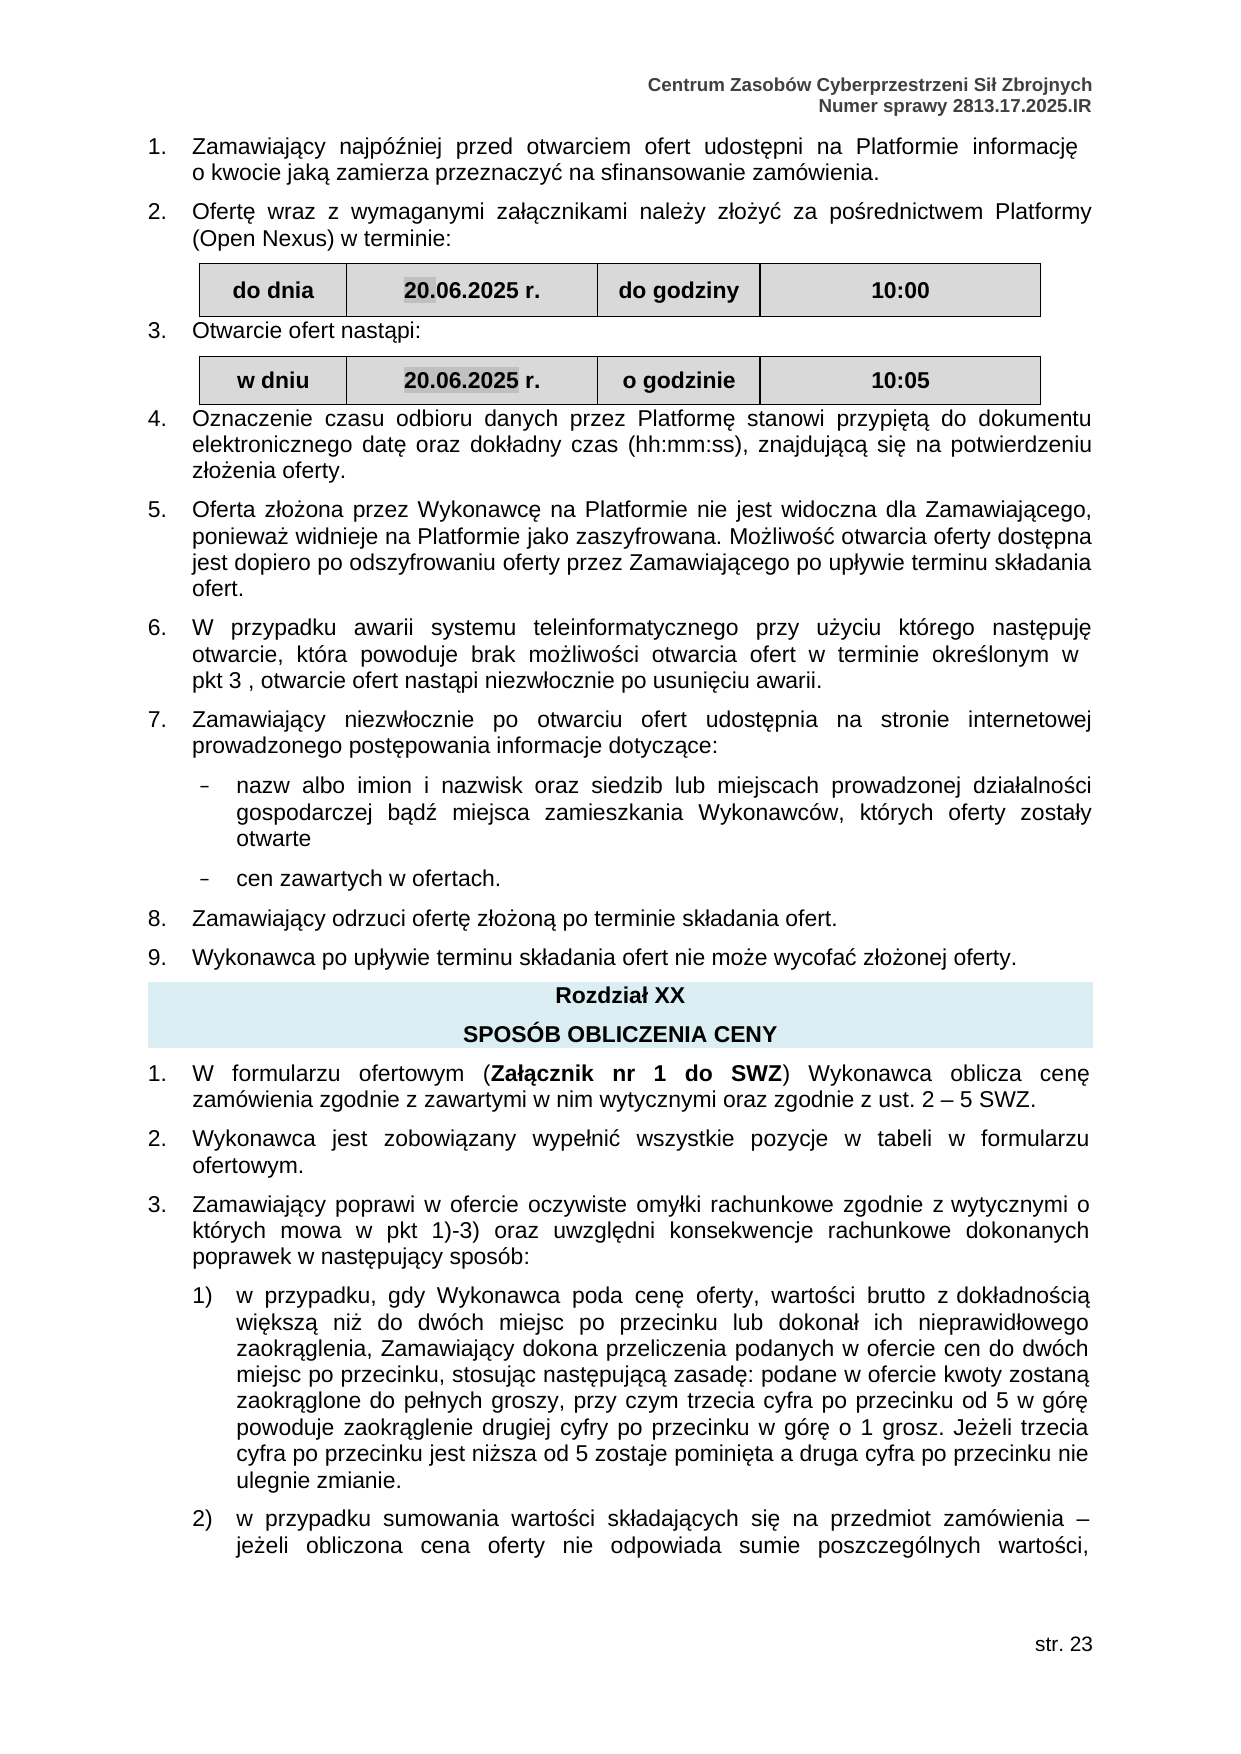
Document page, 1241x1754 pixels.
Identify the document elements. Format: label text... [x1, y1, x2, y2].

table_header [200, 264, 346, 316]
text Rozdział XX [148, 982, 1093, 1009]
list cen zawartych w ofertach. [199, 864, 1093, 892]
list Zamawiający poprawi w ofercie oczywiste omyłki rachunkowe zgodnie z wytycznymi o których mowa w pkt 1)-3) oraz uwzględni konsekwencje rachunkowe dokonanych poprawek w następujący sposób: [148, 1191, 1090, 1269]
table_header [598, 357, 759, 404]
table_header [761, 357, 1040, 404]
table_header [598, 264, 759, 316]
list Zamawiający odrzuci ofertę złożoną po terminie składania ofert. [148, 905, 1093, 931]
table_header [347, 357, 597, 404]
list W formularzu ofertowym (Załącznik nr 1 do SWZ) Wykonawca oblicza cenę zamówienia zgodnie z zawartymi w nim wytycznymi oraz zgodnie z ust. 2 – 5 SWZ. [148, 1060, 1090, 1113]
list Ofertę wraz z wymaganymi załącznikami należy złożyć za pośrednictwem Platformy (Open Nexus) w terminie: [148, 198, 1093, 251]
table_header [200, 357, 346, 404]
list Oznaczenie czasu odbioru danych przez Platformę stanowi przypiętą do dokumentu elektronicznego datę oraz dokładny czas (hh:mm:ss), znajdującą się na potwierdzeniu złożenia oferty. [148, 405, 1093, 484]
text SPOSÓB OBLICZENIA CENY [148, 1021, 1093, 1048]
list Wykonawca po upływie terminu składania ofert nie może wycofać złożonej oferty. [148, 943, 1093, 970]
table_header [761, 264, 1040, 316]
list Oferta złożona przez Wykonawcę na Platformie nie jest widoczna dla Zamawiającego, ponieważ widnieje na Platformie jako zaszyfrowana. Możliwość otwarcia oferty dostępna jest dopiero po odszyfrowaniu oferty przez Zamawiającego po upływie terminu składania ofert. [148, 496, 1093, 602]
list Zamawiający najpóźniej przed otwarciem ofert udostępni na Platformie informację o kwocie jaką zamierza przeznaczyć na sfinansowanie zamówienia. [148, 133, 1093, 186]
list W przypadku awarii systemu teleinformatycznego przy użyciu którego następuję otwarcie, która powoduje brak możliwości otwarcia ofert w terminie określonym w pkt 3 , otwarcie ofert nastąpi niezwłocznie po usunięciu awarii. [148, 614, 1093, 693]
list Otwarcie ofert nastąpi: [148, 317, 1093, 343]
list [192, 1505, 1090, 1558]
list nazw albo imion i nazwisk oraz siedzib lub miejscach prowadzonej działalności gospodarczej bądź miejsca zamieszkania Wykonawców, których oferty zostały otwarte [199, 771, 1093, 852]
list w przypadku, gdy Wykonawca poda cenę oferty, wartości brutto z dokładnością większą niż do dwóch miejsc po przecinku lub dokonał ich nieprawidłowego zaokrąglenia, Zamawiający dokona przeliczenia podanych w ofercie cen do dwóch miejsc po przecinku, stosując następującą zasadę: podane w ofercie kwoty zostaną zaokrąglone do pełnych groszy, przy czym trzecia cyfra po przecinku od 5 w górę powoduje zaokrąglenie drugiej cyfry po przecinku w górę o 1 grosz. Jeżeli trzecia cyfra po przecinku jest niższa od 5 zostaje pominięta a druga cyfra po przecinku nie ulegnie zmianie. [192, 1282, 1090, 1493]
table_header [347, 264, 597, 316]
list Wykonawca jest zobowiązany wypełnić wszystkie pozycje w tabeli w formularzu ofertowym. [148, 1125, 1090, 1178]
list Zamawiający niezwłocznie po otwarciu ofert udostępnia na stronie internetowej prowadzonego postępowania informacje dotyczące: [148, 706, 1093, 758]
